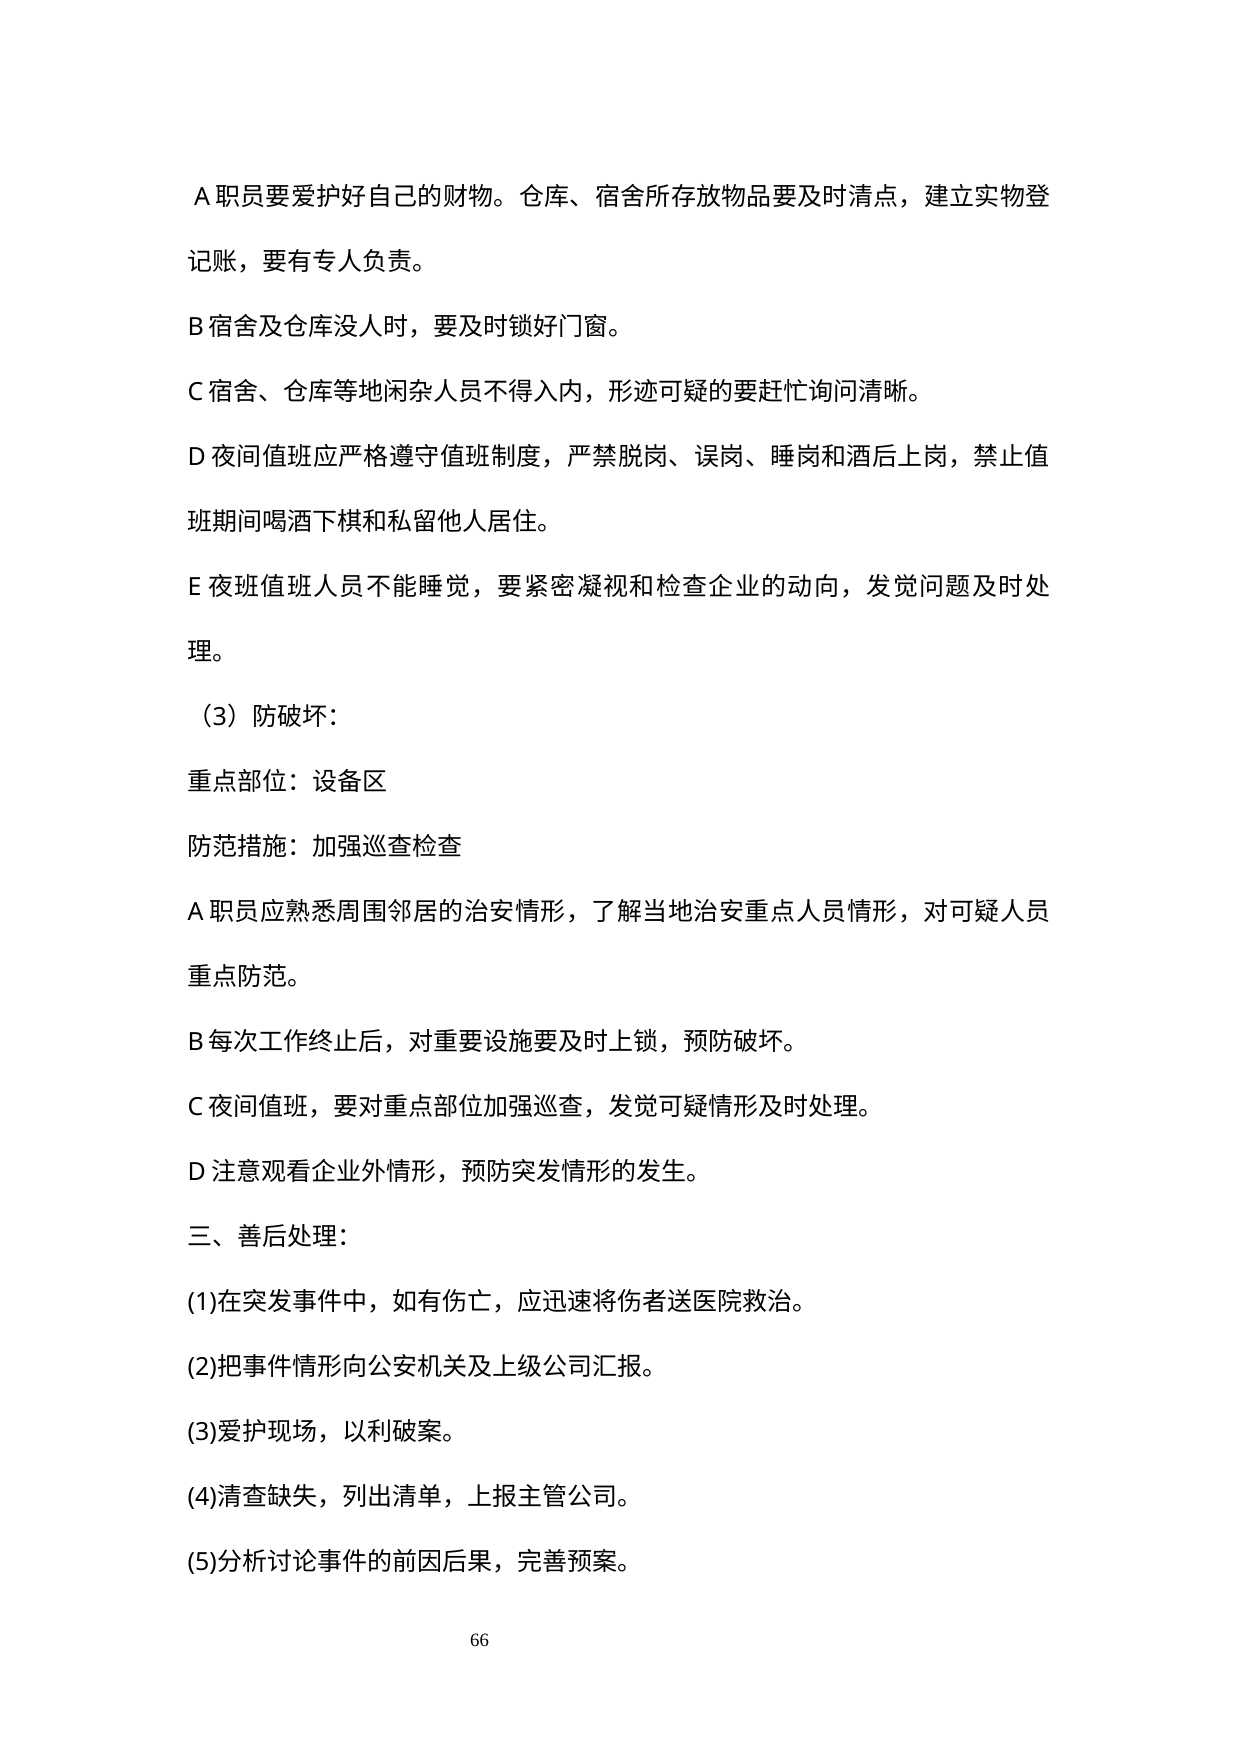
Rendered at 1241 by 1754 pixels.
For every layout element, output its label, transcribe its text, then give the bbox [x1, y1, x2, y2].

text D注意观看企业外情形，预防突发情形的发生。 [187, 1137, 1053, 1202]
text A职员应熟悉周围邻居的治安情形，了解当地治安重点人员情形，对可疑人员重点防范。 [187, 877, 1053, 1007]
text (5)分析讨论事件的前因后果，完善预案。 [187, 1527, 1053, 1592]
text (3)爱护现场，以利破案。 [187, 1397, 1053, 1462]
text (1)在突发事件中，如有伤亡，应迅速将伤者送医院救治。 [187, 1267, 1053, 1332]
text D夜间值班应严格遵守值班制度，严禁脱岗、误岗、睡岗和酒后上岗，禁止值班期间喝酒下棋和私留他人居住。 [187, 422, 1053, 552]
text 重点部位：设备区 [187, 747, 1053, 812]
text 三、善后处理： [187, 1202, 1053, 1267]
text E夜班值班人员不能睡觉，要紧密凝视和检查企业的动向，发觉问题及时处理。 [187, 552, 1053, 682]
text C夜间值班，要对重点部位加强巡查，发觉可疑情形及时处理。 [187, 1072, 1053, 1137]
text (4)清查缺失，列出清单，上报主管公司。 [187, 1462, 1053, 1527]
text B每次工作终止后，对重要设施要及时上锁，预防破坏。 [187, 1007, 1053, 1072]
text C宿舍、仓库等地闲杂人员不得入内，形迹可疑的要赶忙询问清晰。 [187, 357, 1053, 422]
text A职员要爱护好自己的财物。仓库、宿舍所存放物品要及时清点，建立实物登记账，要有专人负责。 [187, 162, 1053, 292]
text 防范措施：加强巡查检查 [187, 812, 1053, 877]
text （3）防破坏： [187, 682, 1053, 747]
text (2)把事件情形向公安机关及上级公司汇报。 [187, 1332, 1053, 1397]
text B宿舍及仓库没人时，要及时锁好门窗。 [187, 292, 1053, 357]
